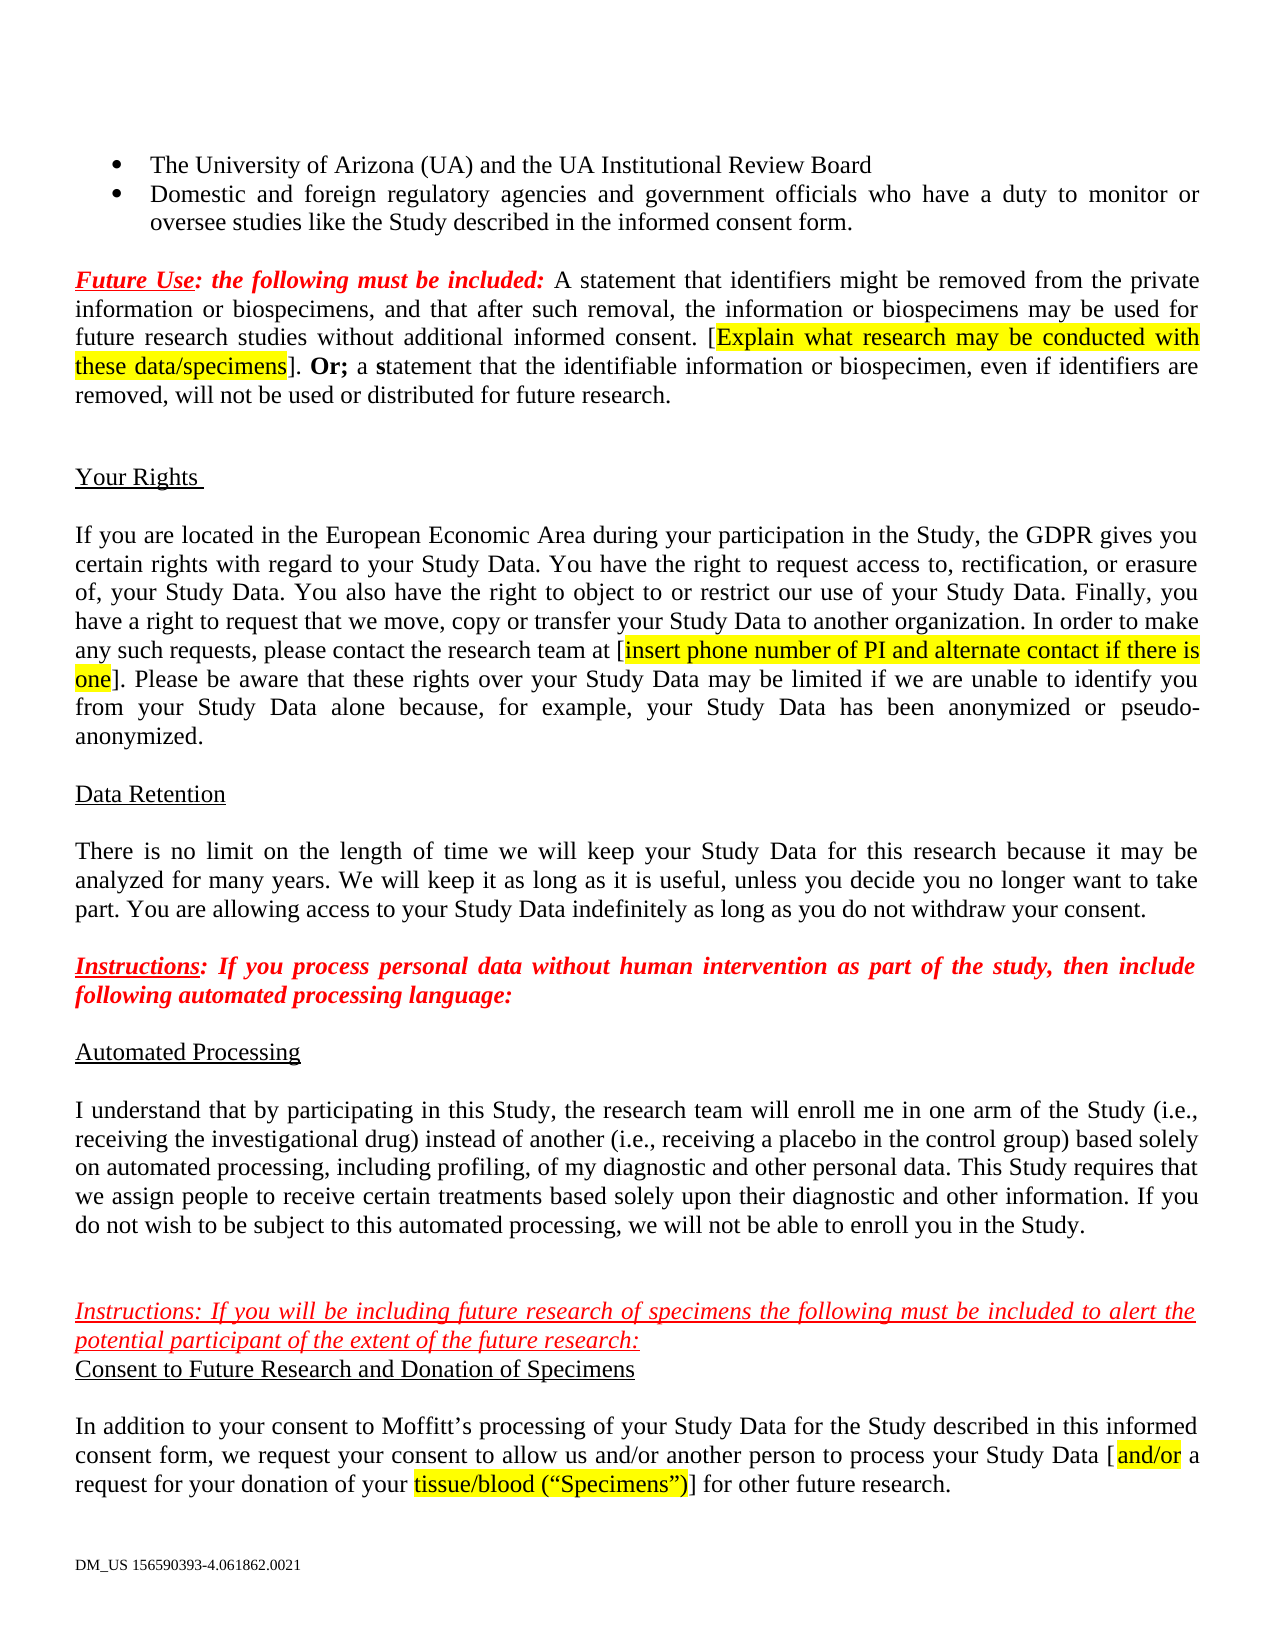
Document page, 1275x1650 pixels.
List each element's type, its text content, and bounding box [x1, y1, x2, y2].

text I understand that by participating in this Study, the research team will enroll me in one arm of the Study (i.e., receiving the investigational drug) instead of another (i.e., receiving a placebo in the control group) based solely on automated processing, including profiling, of my diagnostic and other personal data. This Study requires that we assign people to receive certain treatments based solely upon their diagnostic and other information. If you do not wish to be subject to this automated processing, we will not be able to enroll you in the Study. [75, 1095, 1200, 1239]
text If you are located in the European Economic Area during your participation in the Study, the GDPR gives you certain rights with regard to your Study Data. You have the right to request access to, rectification, or erasure of, your Study Data. You also have the right to object to or restrict our use of your Study Data. Finally, you have a right to request that we move, copy or transfer your Study Data to another organization. In order to make any such requests, please contact the research team at [insert phone number of PI and alternate contact if there is one]. Please be aware that these rights over your Study Data may be limited if we are unable to identify you from your Study Data alone because, for example, your Study Data has been anonymized or pseudo-anonymized. [75, 520, 1200, 750]
list Domestic and foreign regulatory agencies and government officials who have a duty to monitor or oversee studies like the Study described in the informed consent form. [112, 179, 1200, 236]
list The University of Arizona (UA) and the UA Institutional Review Board [112, 150, 1200, 179]
text Future Use: the following must be included: A statement that identifiers might be removed from the private information or biospecimens, and that after such removal, the information or biospecimens may be used for future research studies without additional informed consent. [Explain what research may be conducted with these data/specimens]. Or; a statement that the identifiable information or biospecimen, even if identifiers are removed, will not be used or distributed for future research. [75, 265, 1200, 409]
text Instructions: If you process personal data without human intervention as part of the study, then include following automated processing language: [75, 951, 1200, 1009]
text Data Retention [75, 779, 1200, 807]
text Your Rights [75, 462, 1200, 491]
text There is no limit on the length of time we will keep your Study Data for this research because it may be analyzed for many years. We will keep it as long as it is useful, unless you decide you no longer want to take part. You are allowing access to your Study Data indefinitely as long as you do not withdraw your consent. [75, 836, 1200, 922]
text Consent to Future Research and Donation of Specimens [75, 1354, 1200, 1382]
text In addition to your consent to Moffitt’s processing of your Study Data for the Study described in this informed consent form, we request your consent to allow us and/or another person to process your Study Data [and/or a request for your donation of your tissue/blood (“Specimens”)] for other future research. [75, 1411, 1200, 1497]
text Automated Processing [75, 1037, 1200, 1066]
text Instructions: If you will be including future research of specimens the following must be included to alert the potential participant of the extent of the future research: [75, 1296, 1200, 1354]
